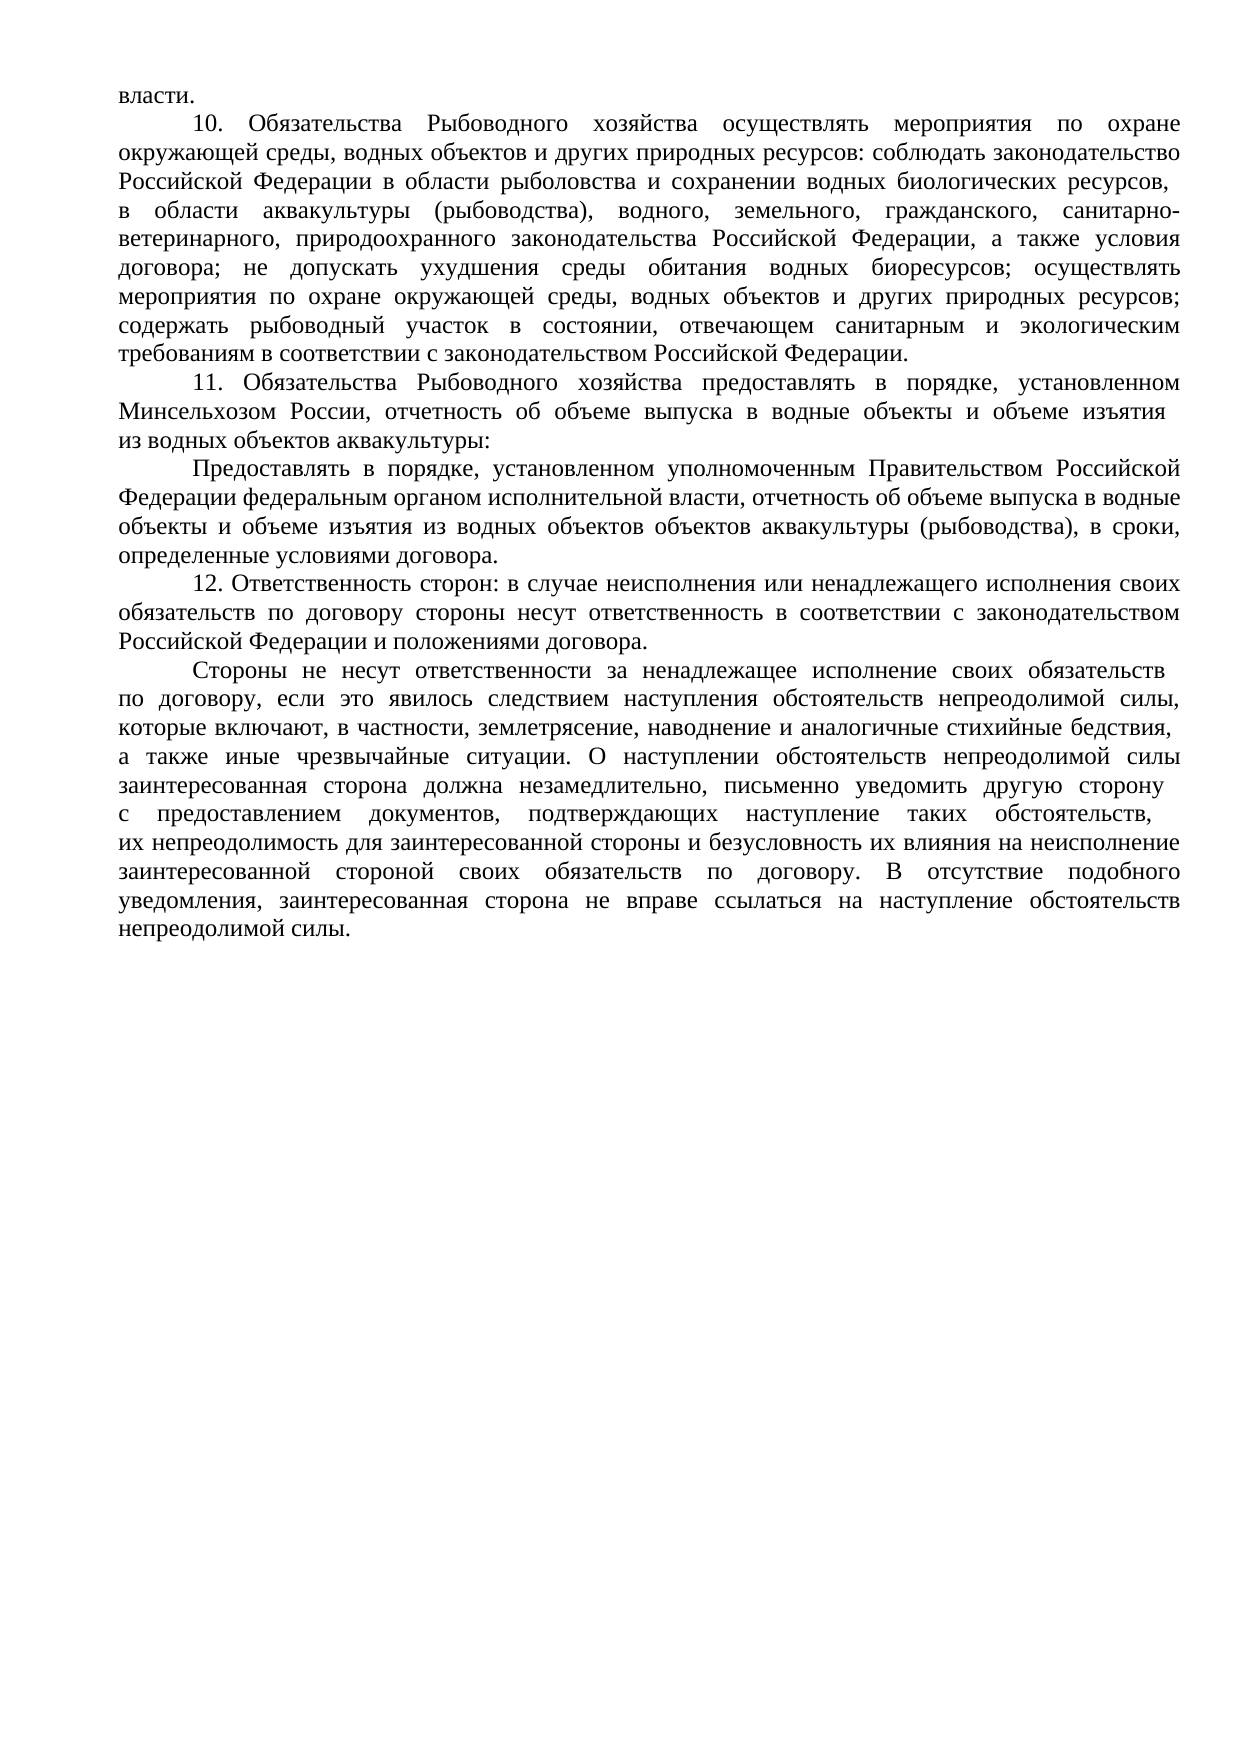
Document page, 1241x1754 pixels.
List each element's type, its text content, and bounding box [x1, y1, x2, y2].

text 11. Обязательства Рыбоводного хозяйства предоставлять в порядке, установленном Минсельхозом России, отчетность об объеме выпуска в водные объекты и объеме изъятия из водных объектов аквакультуры: [118, 367, 1181, 453]
text Стороны не несут ответственности за ненадлежащее исполнение своих обязательств по договору, если это явилось следствием наступления обстоятельств непреодолимой силы, которые включают, в частности, землетрясение, наводнение и аналогичные стихийные бедствия, а также иные чрезвычайные ситуации. О наступлении обстоятельств непреодолимой силы заинтересованная сторона должна незамедлительно, письменно уведомить другую сторону с предоставлением документов, подтверждающих наступление таких обстоятельств, их непреодолимость для заинтересованной стороны и безусловность их влияния на неисполнение заинтересованной стороной своих обязательств по договору. В отсутствие подобного уведомления, заинтересованная сторона не вправе ссылаться на наступление обстоятельств непреодолимой силы. [118, 655, 1181, 942]
text 10. Обязательства Рыбоводного хозяйства осуществлять мероприятия по охране окружающей среды, водных объектов и других природных ресурсов: соблюдать законодательство Российской Федерации в области рыболовства и сохранении водных биологических ресурсов, в области аквакультуры (рыбоводства), водного, земельного, гражданского, санитарно-ветеринарного, природоохранного законодательства Российской Федерации, а также условия договора; не допускать ухудшения среды обитания водных биоресурсов; осуществлять мероприятия по охране окружающей среды, водных объектов и других природных ресурсов; содержать рыбоводный участок в состоянии, отвечающем санитарным и экологическим требованиям в соответствии с законодательством Российской Федерации. [118, 108, 1181, 367]
text 12. Ответственность сторон: в случае неисполнения или ненадлежащего исполнения своих обязательств по договору стороны несут ответственность в соответствии с законодательством Российской Федерации и положениями договора. [118, 568, 1181, 655]
text Предоставлять в порядке, установленном уполномоченным Правительством Российской Федерации федеральным органом исполнительной власти, отчетность об объеме выпуска в водные объекты и объеме изъятия из водных объектов объектов аквакультуры (рыбоводства), в сроки, определенные условиями договора. [118, 453, 1181, 568]
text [118, 80, 1181, 108]
